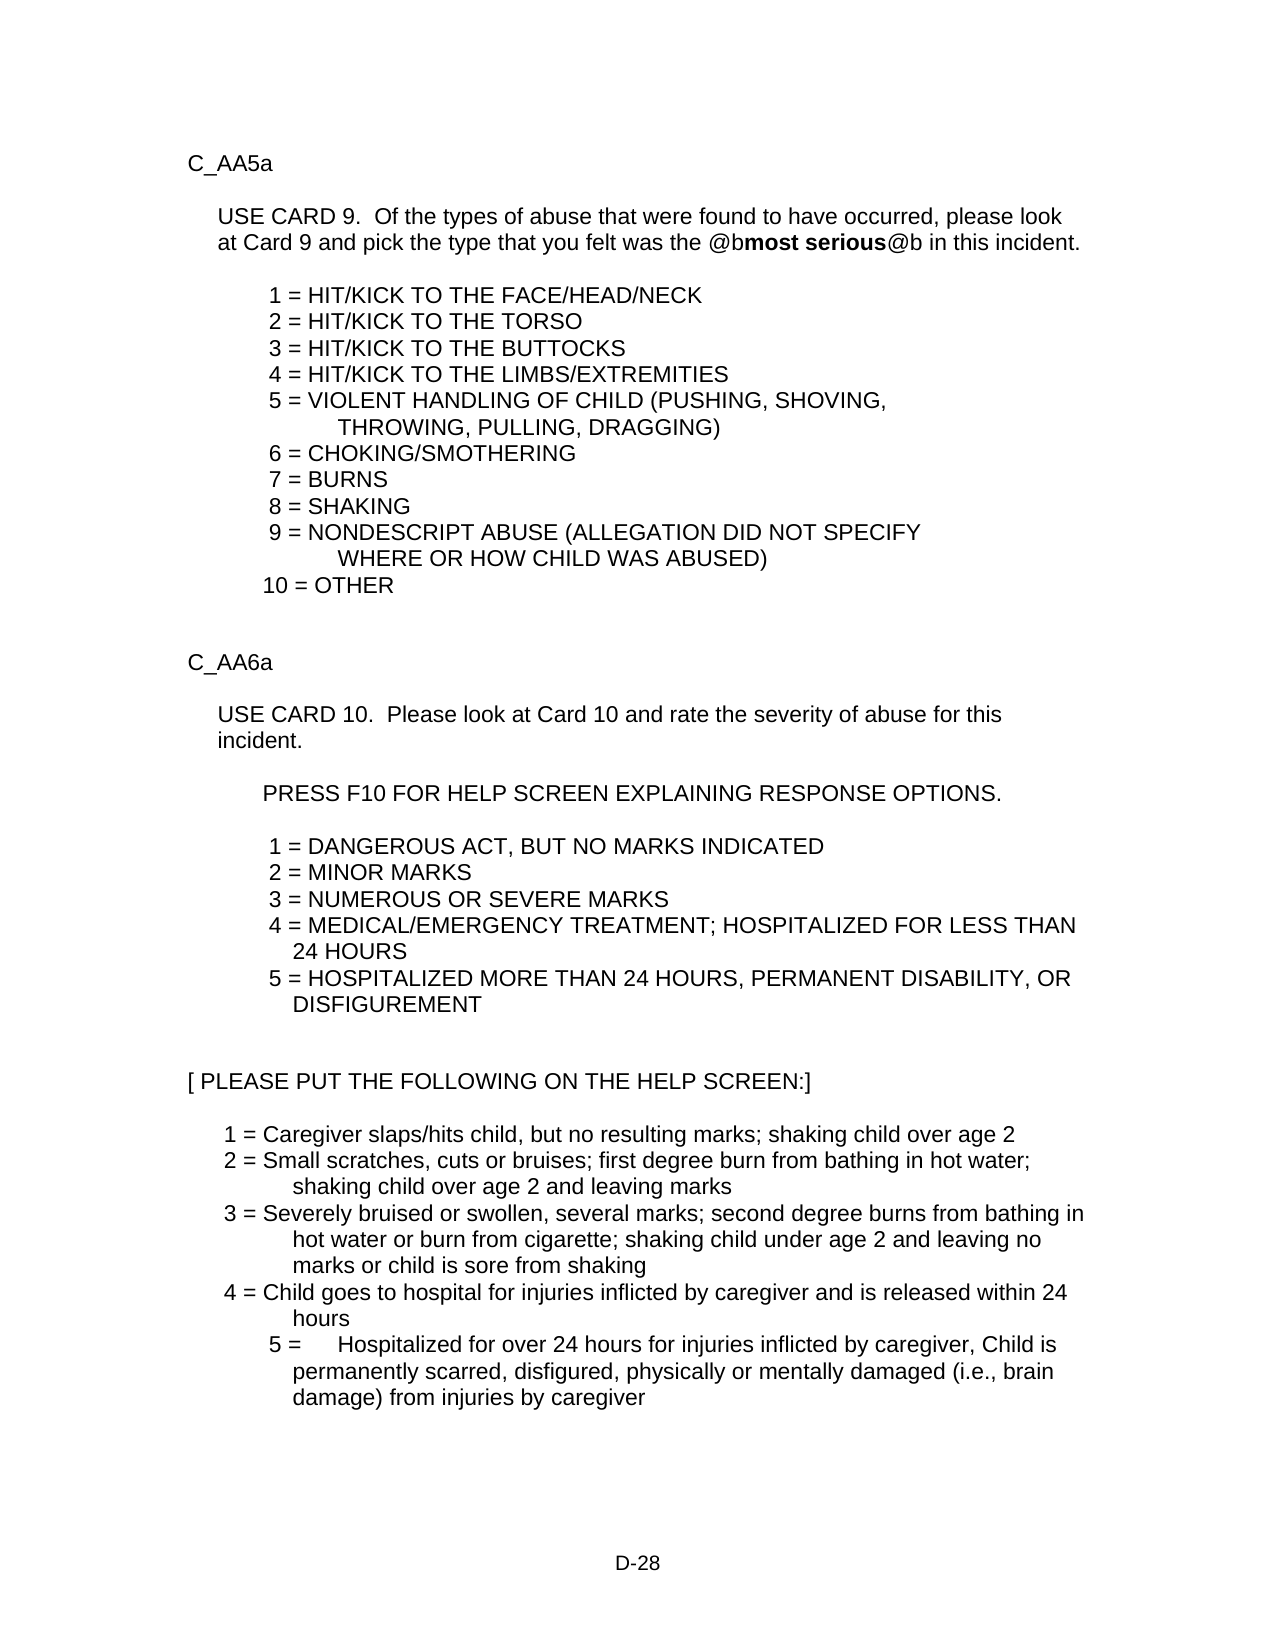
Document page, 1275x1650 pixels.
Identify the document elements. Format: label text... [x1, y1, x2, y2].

text 9 = NONDESCRIPT ABUSE (ALLEGATION DID NOT SPECIFY [187, 519, 1087, 545]
text 5 = VIOLENT HANDLING OF CHILD (PUSHING, SHOVING, [187, 387, 1087, 413]
text 5 = HOSPITALIZED MORE THAN 24 HOURS, PERMANENT DISABILITY, OR DISFIGUREMENT [262, 965, 1087, 1017]
text 6 = CHOKING/SMOTHERING [187, 440, 1087, 466]
text PRESS F10 FOR HELP SCREEN EXPLAINING RESPONSE OPTIONS. [187, 780, 1087, 807]
text THROWING, PULLING, DRAGGING) [187, 413, 1087, 440]
text C_AA6a [187, 648, 1087, 675]
text 3 = Severely bruised or swollen, several marks; second degree burns from bathing in hot water or burn from cigarette; shaking child under age 2 and leaving no marks or child is sore from shaking [217, 1199, 1087, 1279]
text 1 = HIT/KICK TO THE FACE/HEAD/NECK [187, 282, 1087, 308]
text USE CARD 9. Of the types of abuse that were found to have occurred, please look at Card 9 and pick the type that you felt was the @bmost serious@b in this incident. [217, 203, 1087, 255]
text 3 = NUMEROUS OR SEVERE MARKS [187, 886, 1087, 912]
text 2 = HIT/KICK TO THE TORSO [187, 308, 1087, 334]
text 1 = DANGEROUS ACT, BUT NO MARKS INDICATED [187, 833, 1087, 859]
text C_AA5a [187, 150, 1087, 176]
text 10 = OTHER [187, 572, 1087, 598]
text [ PLEASE PUT THE FOLLOWING ON THE HELP SCREEN:] [187, 1068, 1087, 1094]
text 4 = Child goes to hospital for injuries inflicted by caregiver and is released within 24 hours [217, 1279, 1087, 1331]
text 5 = Hospitalized for over 24 hours for injuries inflicted by caregiver, Child is permanently scarred, disfigured, physically or mentally damaged (i.e., brain damage) from injuries by caregiver [187, 1331, 1087, 1410]
text 7 = BURNS [187, 466, 1087, 493]
text 8 = SHAKING [187, 493, 1087, 519]
text 4 = HIT/KICK TO THE LIMBS/EXTREMITIES [187, 361, 1087, 387]
text 3 = HIT/KICK TO THE BUTTOCKS [187, 334, 1087, 361]
text 4 = MEDICAL/EMERGENCY TREATMENT; HOSPITALIZED FOR LESS THAN 24 HOURS [262, 912, 1087, 965]
text WHERE OR HOW CHILD WAS ABUSED) [187, 545, 1087, 572]
text 2 = Small scratches, cuts or bruises; first degree burn from bathing in hot water; shaking child over age 2 and leaving marks [217, 1147, 1087, 1199]
text 2 = MINOR MARKS [187, 859, 1087, 886]
text 1 = Caregiver slaps/hits child, but no resulting marks; shaking child over age 2 [217, 1121, 1087, 1147]
text USE CARD 10. Please look at Card 10 and rate the severity of abuse for this incident. [217, 701, 1087, 754]
